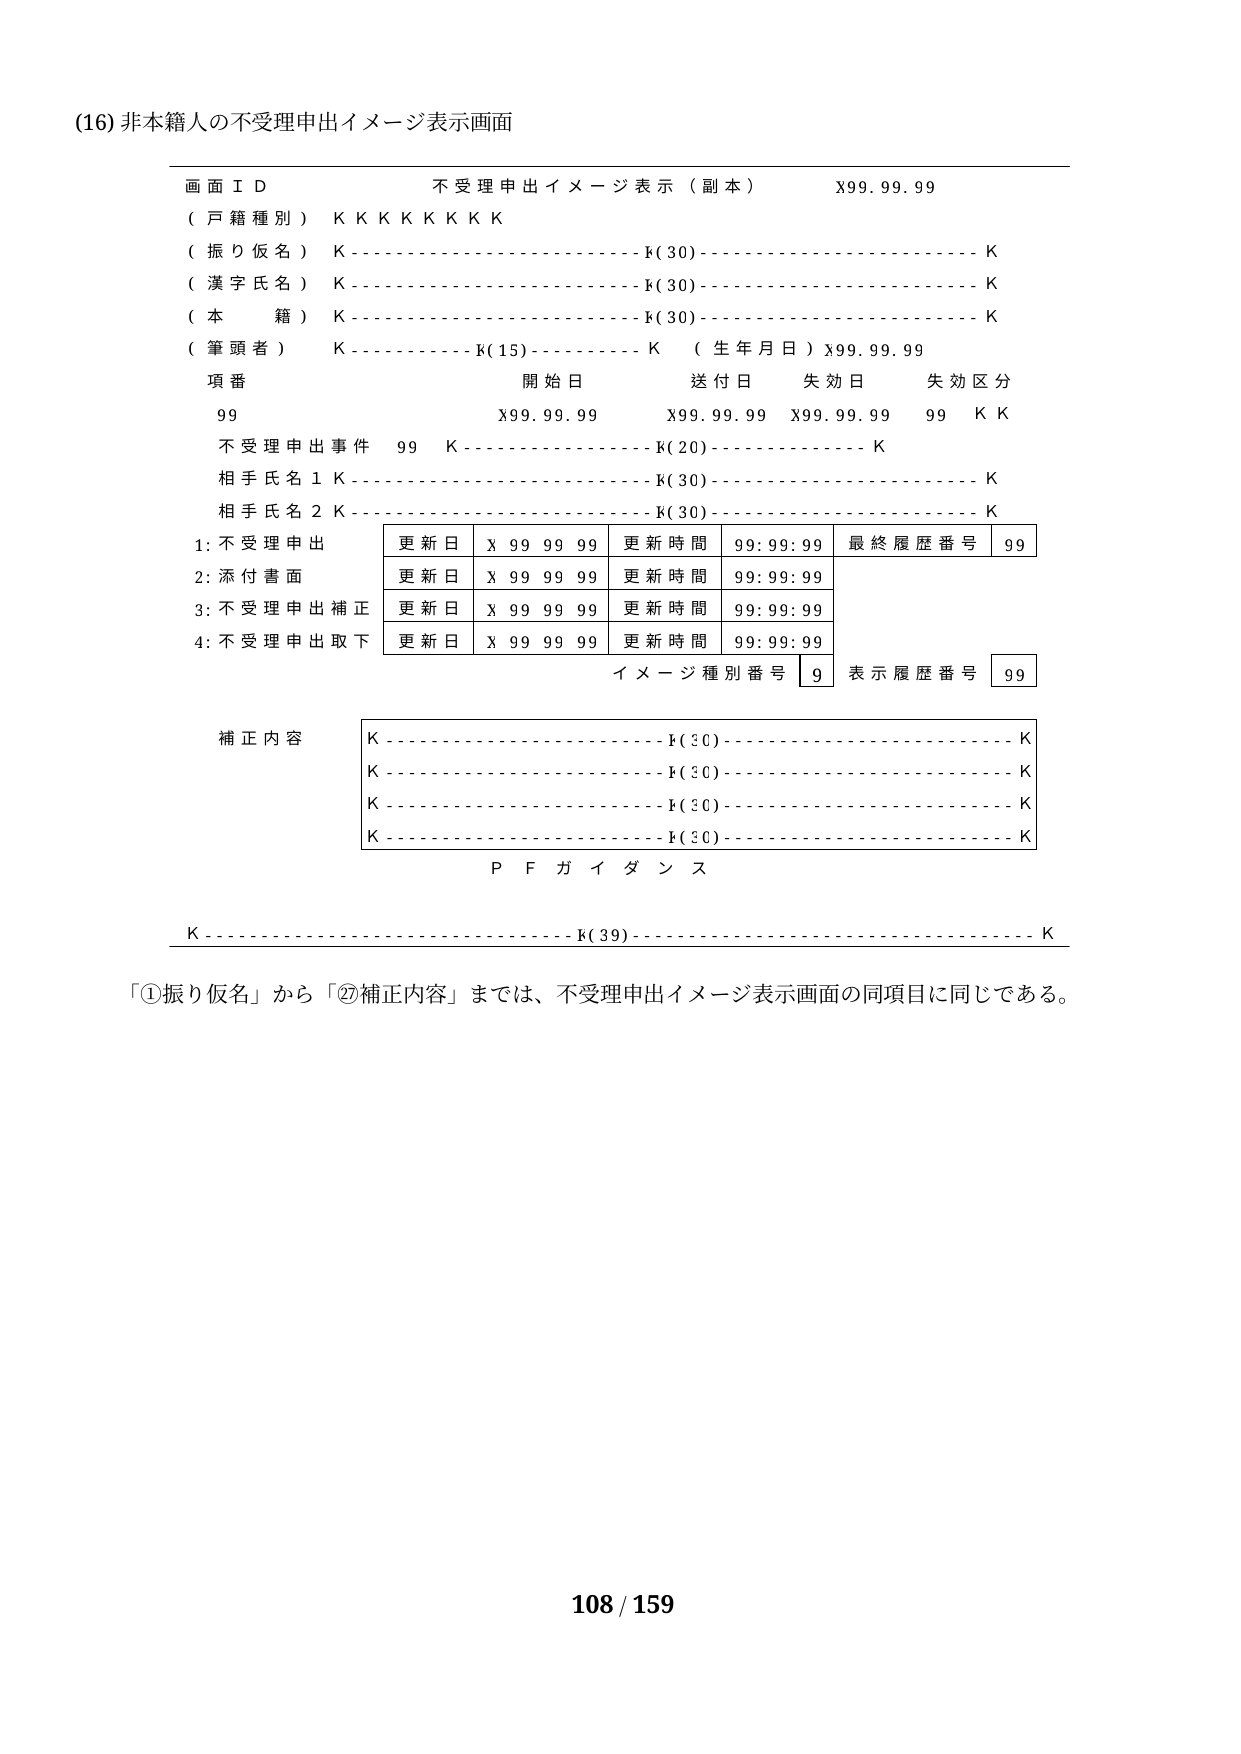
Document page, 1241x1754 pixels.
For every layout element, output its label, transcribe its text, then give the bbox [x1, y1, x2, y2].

text (16) 非本籍人の不受理申出イメージ表示画面 [75, 105, 1165, 136]
text 「①振り仮名」から「㉗補正内容」までは、不受理申出イメージ表示画面の同項目に同じである。 [75, 977, 1165, 1009]
